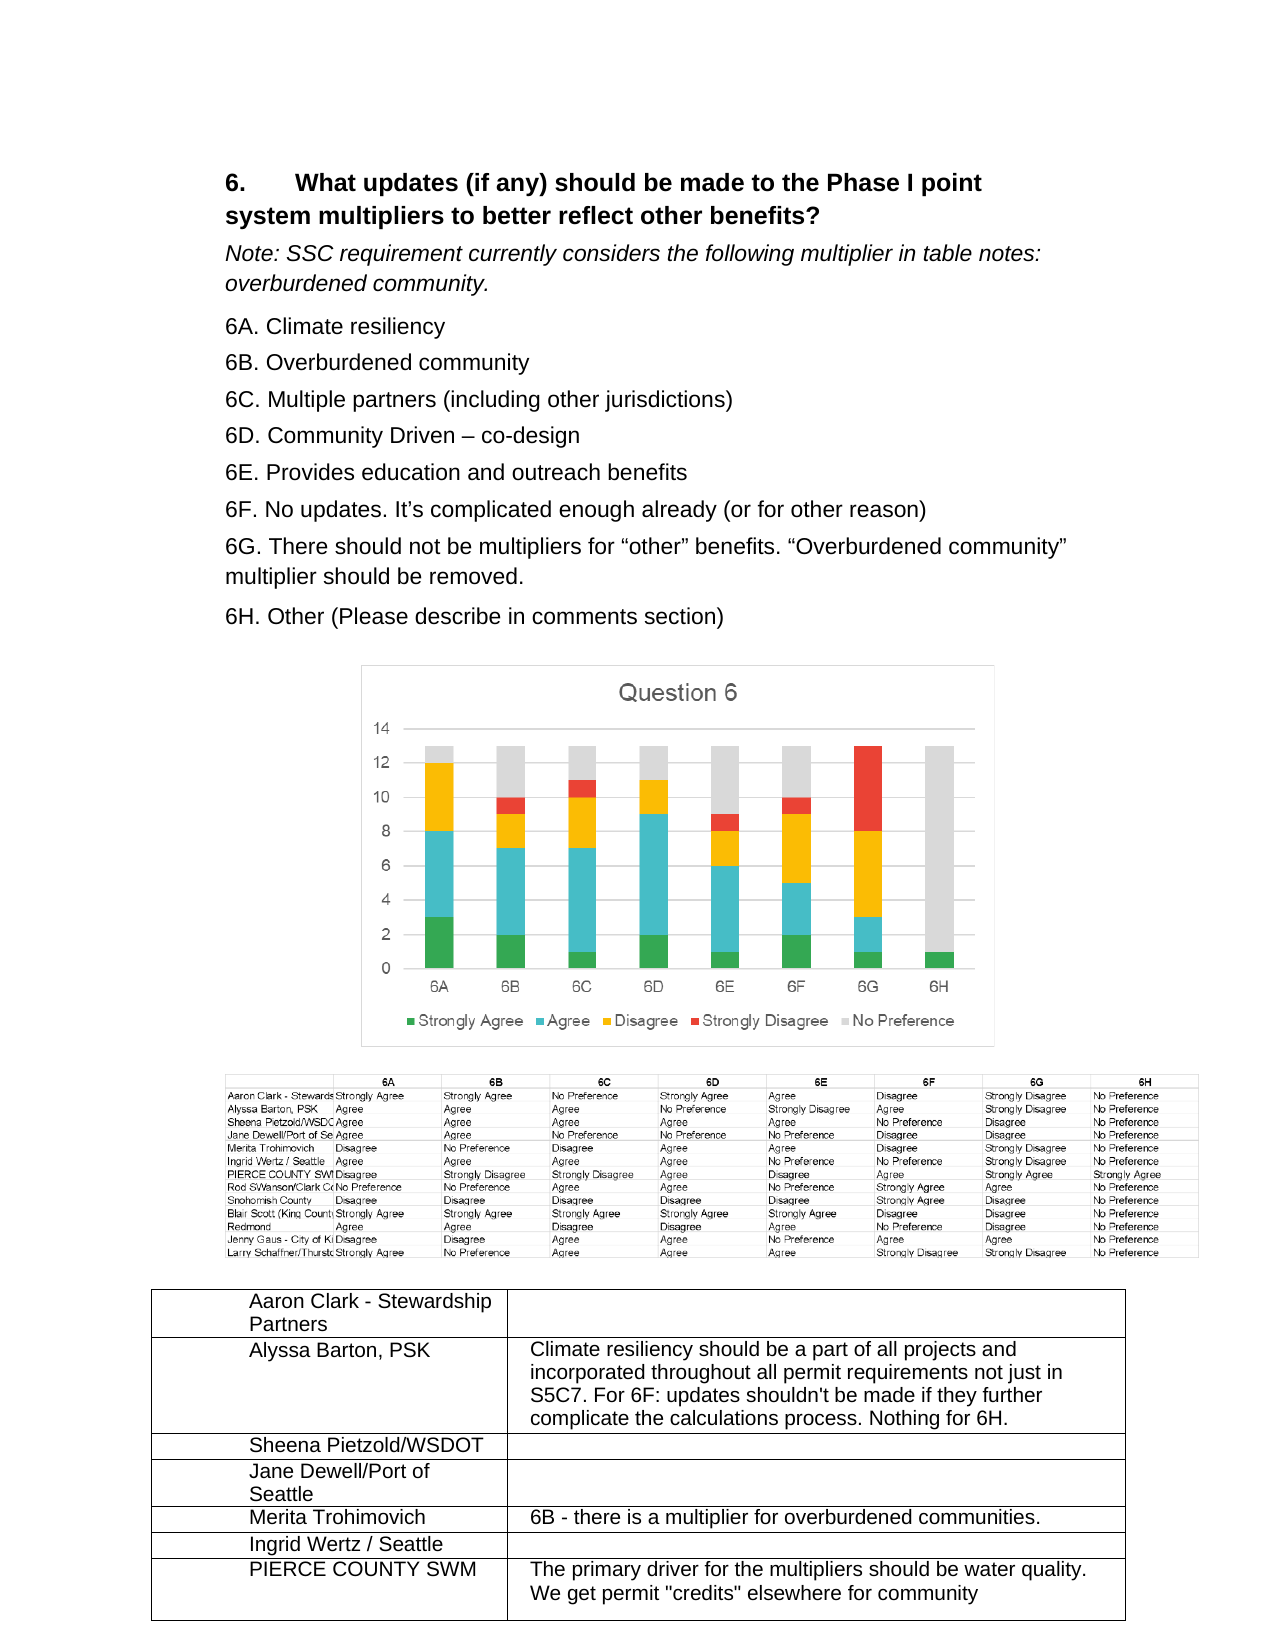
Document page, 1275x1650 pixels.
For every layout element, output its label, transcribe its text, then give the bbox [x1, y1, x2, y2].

table_cell Merita Trohimovich [152, 1507, 507, 1532]
table_cell PIERCE COUNTY SWM [152, 1559, 507, 1620]
table_cell Alyssa Barton, PSK [152, 1338, 507, 1433]
list What updates (if any) should be made to the Phase I point system multipliers to better reflect other benefits? [225, 168, 1075, 229]
table_cell [508, 1460, 1125, 1506]
text 6F. No updates. It’s complicated enough already (or for other reason) [225, 496, 1210, 523]
table_cell Climate resiliency should be a part of all projects and incorporated throughout all permit requirements not just in S5C7. For 6F: updates shouldn't be made if they further complicate the calculations process. Nothing for 6H. [508, 1338, 1125, 1433]
picture [361, 665, 995, 1047]
table_cell [508, 1533, 1125, 1558]
table_cell Jane Dewell/Port of Seattle [152, 1460, 507, 1506]
text 6G. There should not be multipliers for “other” benefits. “Overburdened community” multiplier should be removed. [225, 533, 1088, 589]
text 6C. Multiple partners (including other jurisdictions) 6D. Community Driven – co-design [225, 386, 763, 449]
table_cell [508, 1559, 1125, 1620]
text 6A. Climate resiliency [225, 313, 1210, 339]
text Note: SSC requirement currently considers the following multiplier in table notes: overburdened community. [225, 240, 1088, 297]
table_header [508, 1290, 1125, 1337]
table_header Aaron Clark - Stewardship Partners [152, 1290, 507, 1337]
table_cell 6B - there is a multiplier for overburdened communities. [508, 1507, 1125, 1532]
text 6B. Overburdened community [225, 349, 1210, 376]
table_cell [508, 1434, 1125, 1459]
text 6H. Other (Please describe in comments section) [225, 603, 1088, 630]
picture [225, 1074, 1199, 1258]
table_cell Sheena Pietzold/WSDOT [152, 1434, 507, 1459]
text 6E. Provides education and outreach benefits [225, 459, 1210, 485]
table_cell Ingrid Wertz / Seattle [152, 1533, 507, 1558]
